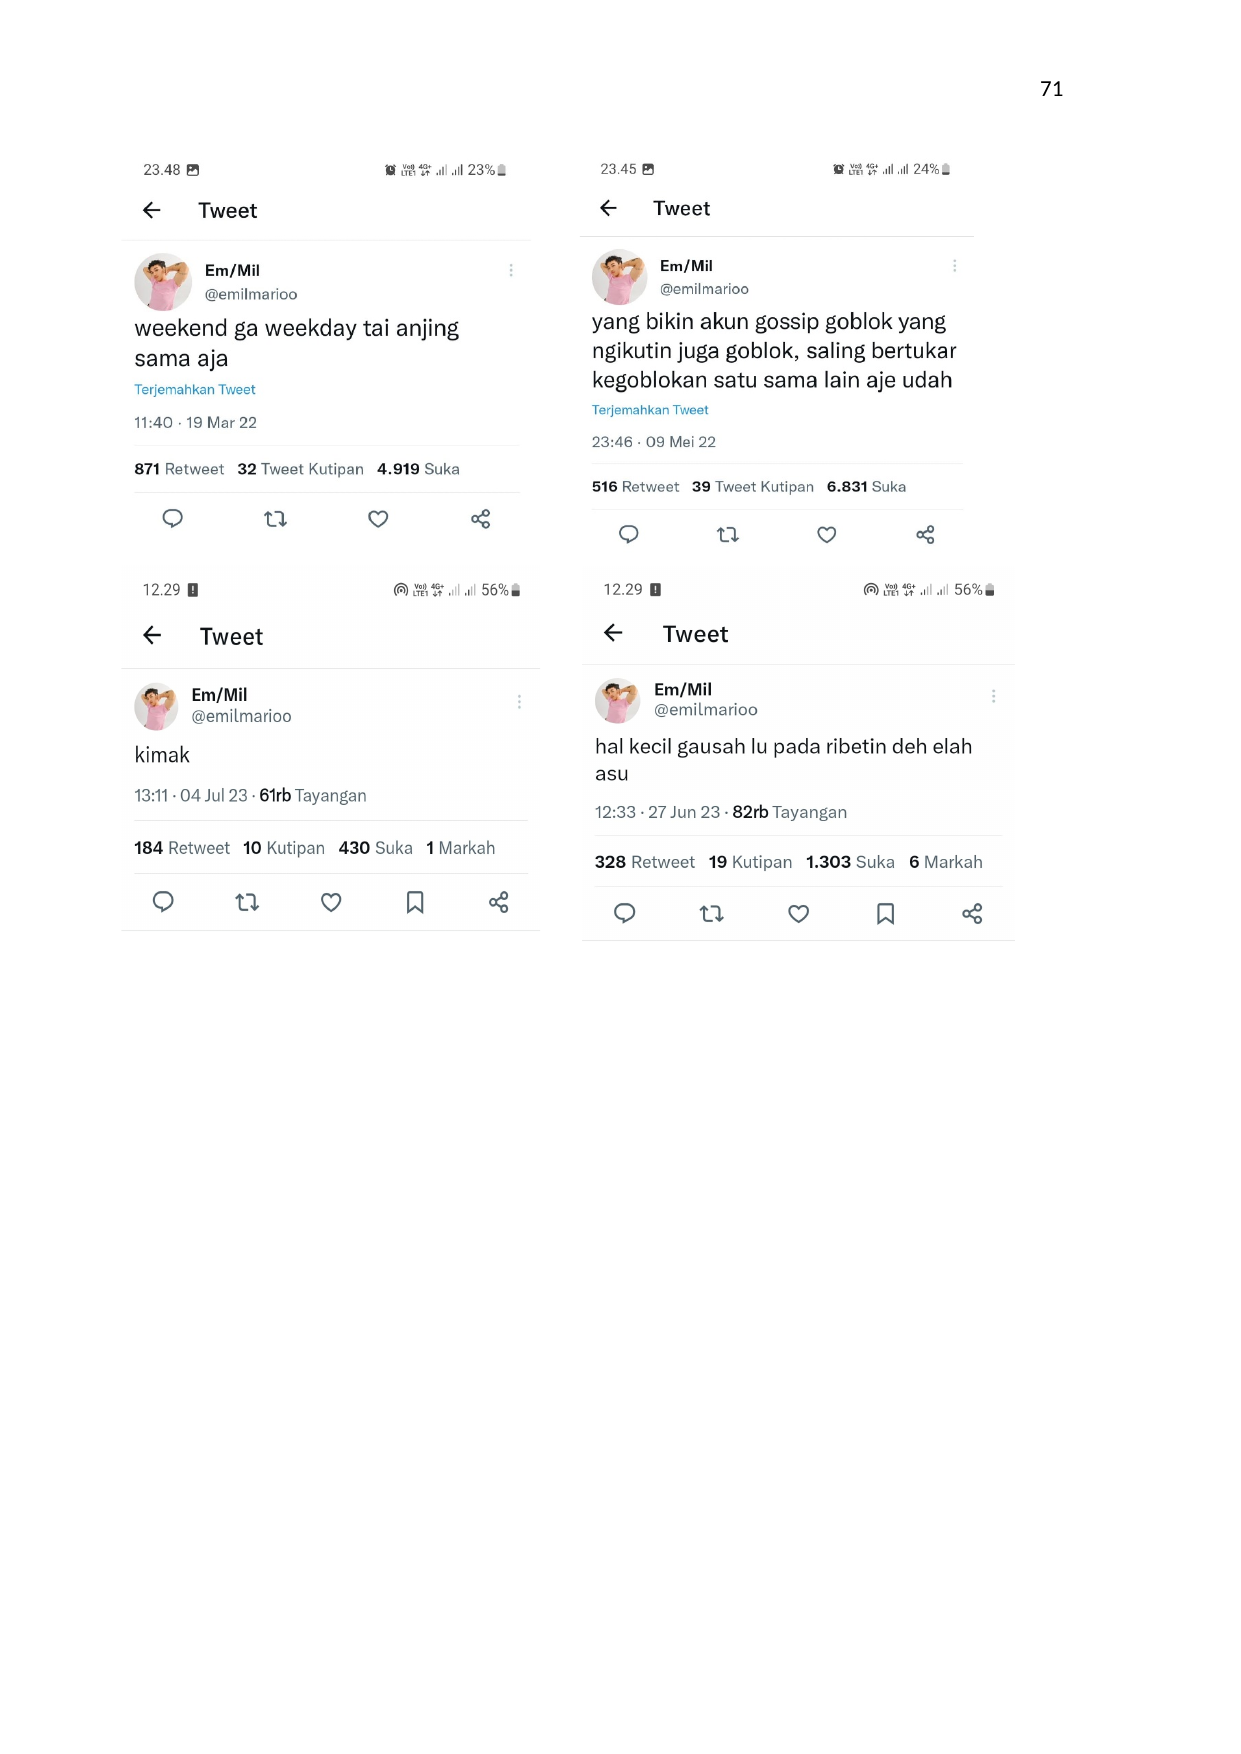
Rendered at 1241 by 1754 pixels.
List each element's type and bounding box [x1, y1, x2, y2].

picture [582, 566, 1015, 942]
picture [121, 565, 541, 932]
picture [121, 147, 532, 543]
picture [579, 147, 974, 557]
